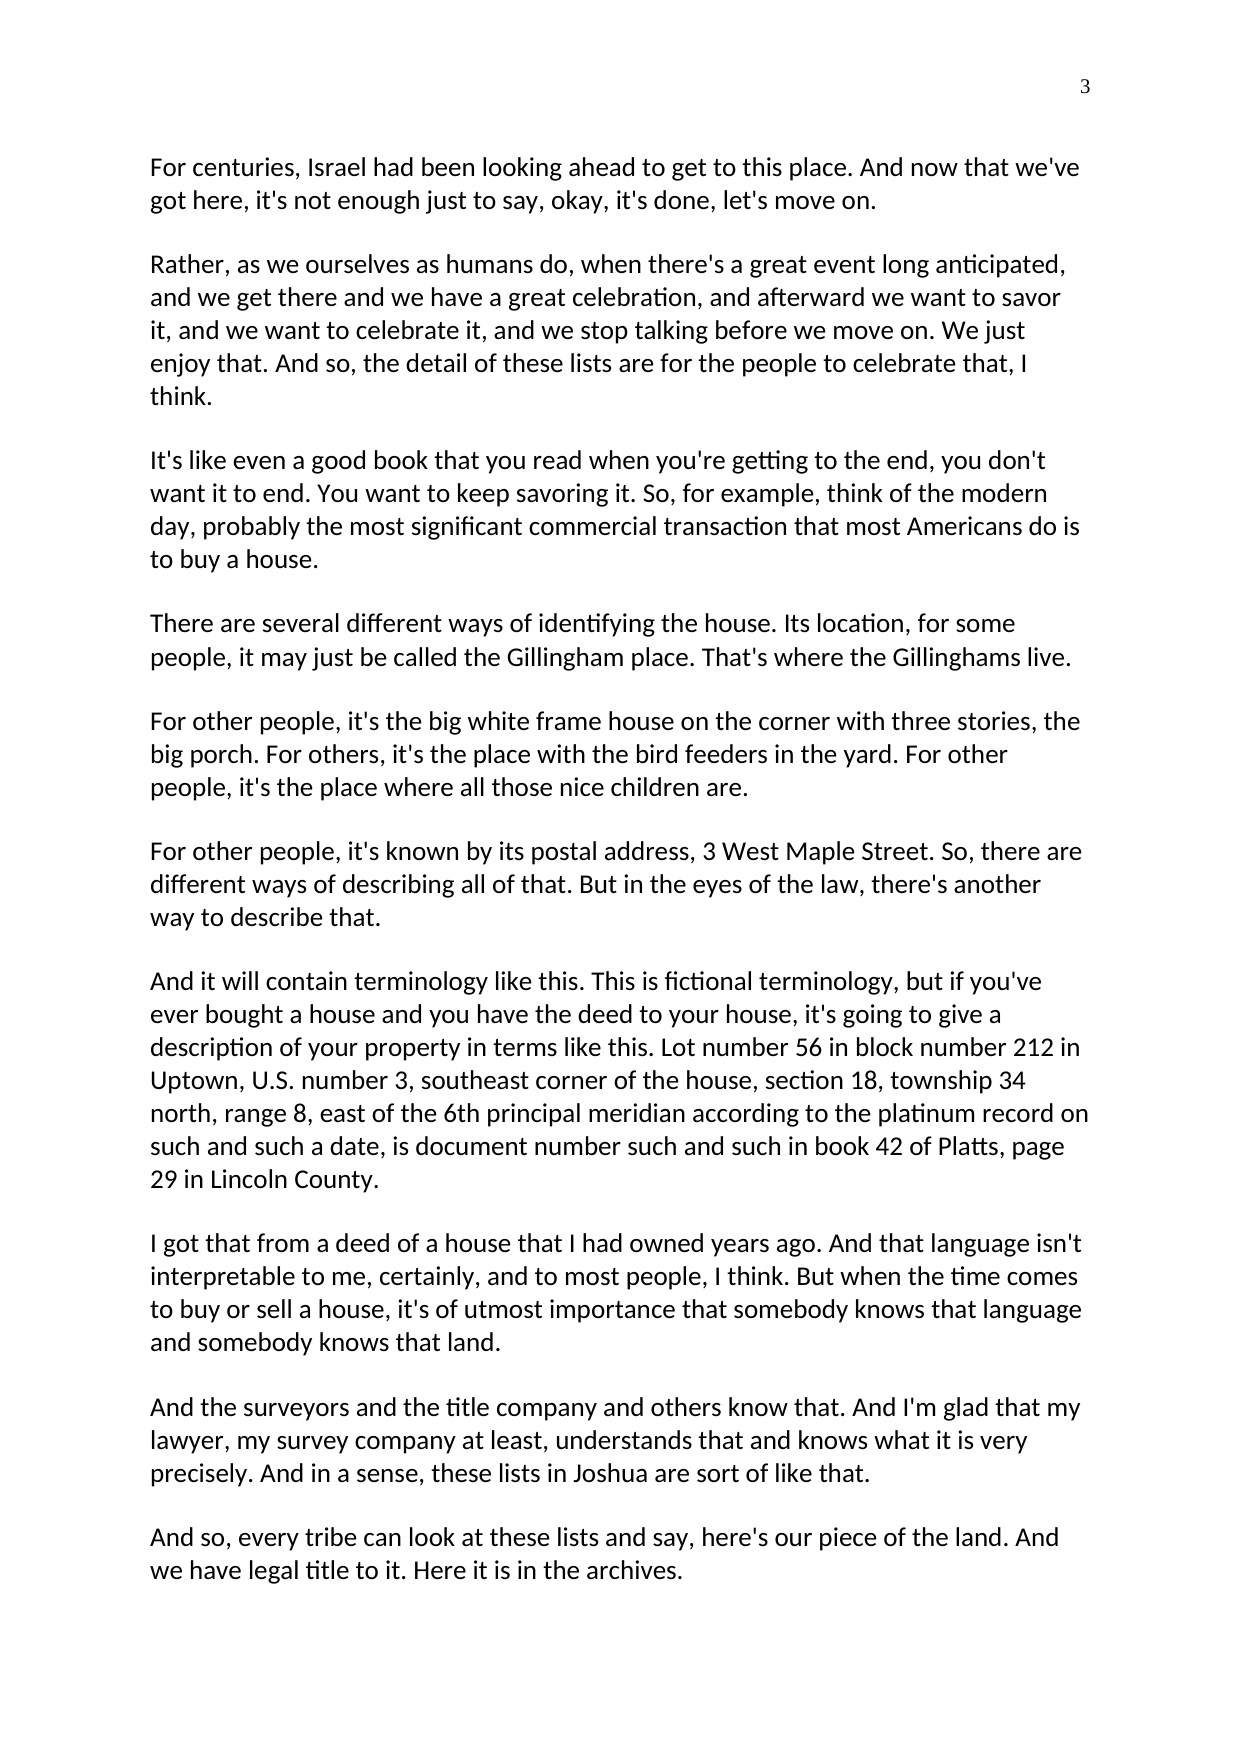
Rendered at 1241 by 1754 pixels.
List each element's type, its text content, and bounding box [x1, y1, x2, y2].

text And it will contain terminology like this. This is fictional terminology, but if you've ever bought a house and you have the deed to your house, it's going to give a description of your property in terms like this. Lot number 56 in block number 212 in Uptown, U.S. number 3, southeast corner of the house, section 18, township 34 north, range 8, east of the 6th principal meridian according to the platinum record on such and such a date, is document number such and such in book 42 of Platts, page 29 in Lincoln County. [150, 964, 1090, 1195]
text For other people, it's known by its postal address, 3 West Maple Street. So, there are different ways of describing all of that. But in the eyes of the law, there's another way to describe that. [150, 834, 1090, 933]
text For other people, it's the big white frame house on the corner with three stories, the big porch. For others, it's the place with the bird feeders in the yard. For other people, it's the place where all those nice children are. [150, 704, 1090, 803]
text And so, every tribe can look at these lists and say, here's our piece of the land. And we have legal title to it. Here it is in the archives. [150, 1520, 1090, 1586]
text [150, 150, 1090, 216]
text It's like even a good book that you read when you're getting to the end, you don't want it to end. You want to keep savoring it. So, for example, think of the modern day, probably the most significant commercial transaction that most Americans do is to buy a house. [150, 443, 1090, 576]
text I got that from a deed of a house that I had owned years ago. And that language isn't interpretable to me, certainly, and to most people, I think. But when the time comes to buy or sell a house, it's of utmost importance that somebody knows that language and somebody knows that land. [150, 1227, 1090, 1359]
text There are several different ways of identifying the house. Its location, for some people, it may just be called the Gillingham place. That's where the Gillinghams live. [150, 607, 1090, 673]
text And the surveyors and the title company and others know that. And I'm glad that my lawyer, my survey company at least, understands that and knows what it is very precisely. And in a sense, these lists in Joshua are sort of like that. [150, 1390, 1090, 1489]
text Rather, as we ourselves as humans do, when there's a great event long anticipated, and we get there and we have a great celebration, and afterward we want to savor it, and we want to celebrate it, and we stop talking before we move on. We just enjoy that. And so, the detail of these lists are for the people to celebrate that, I think. [150, 247, 1090, 412]
